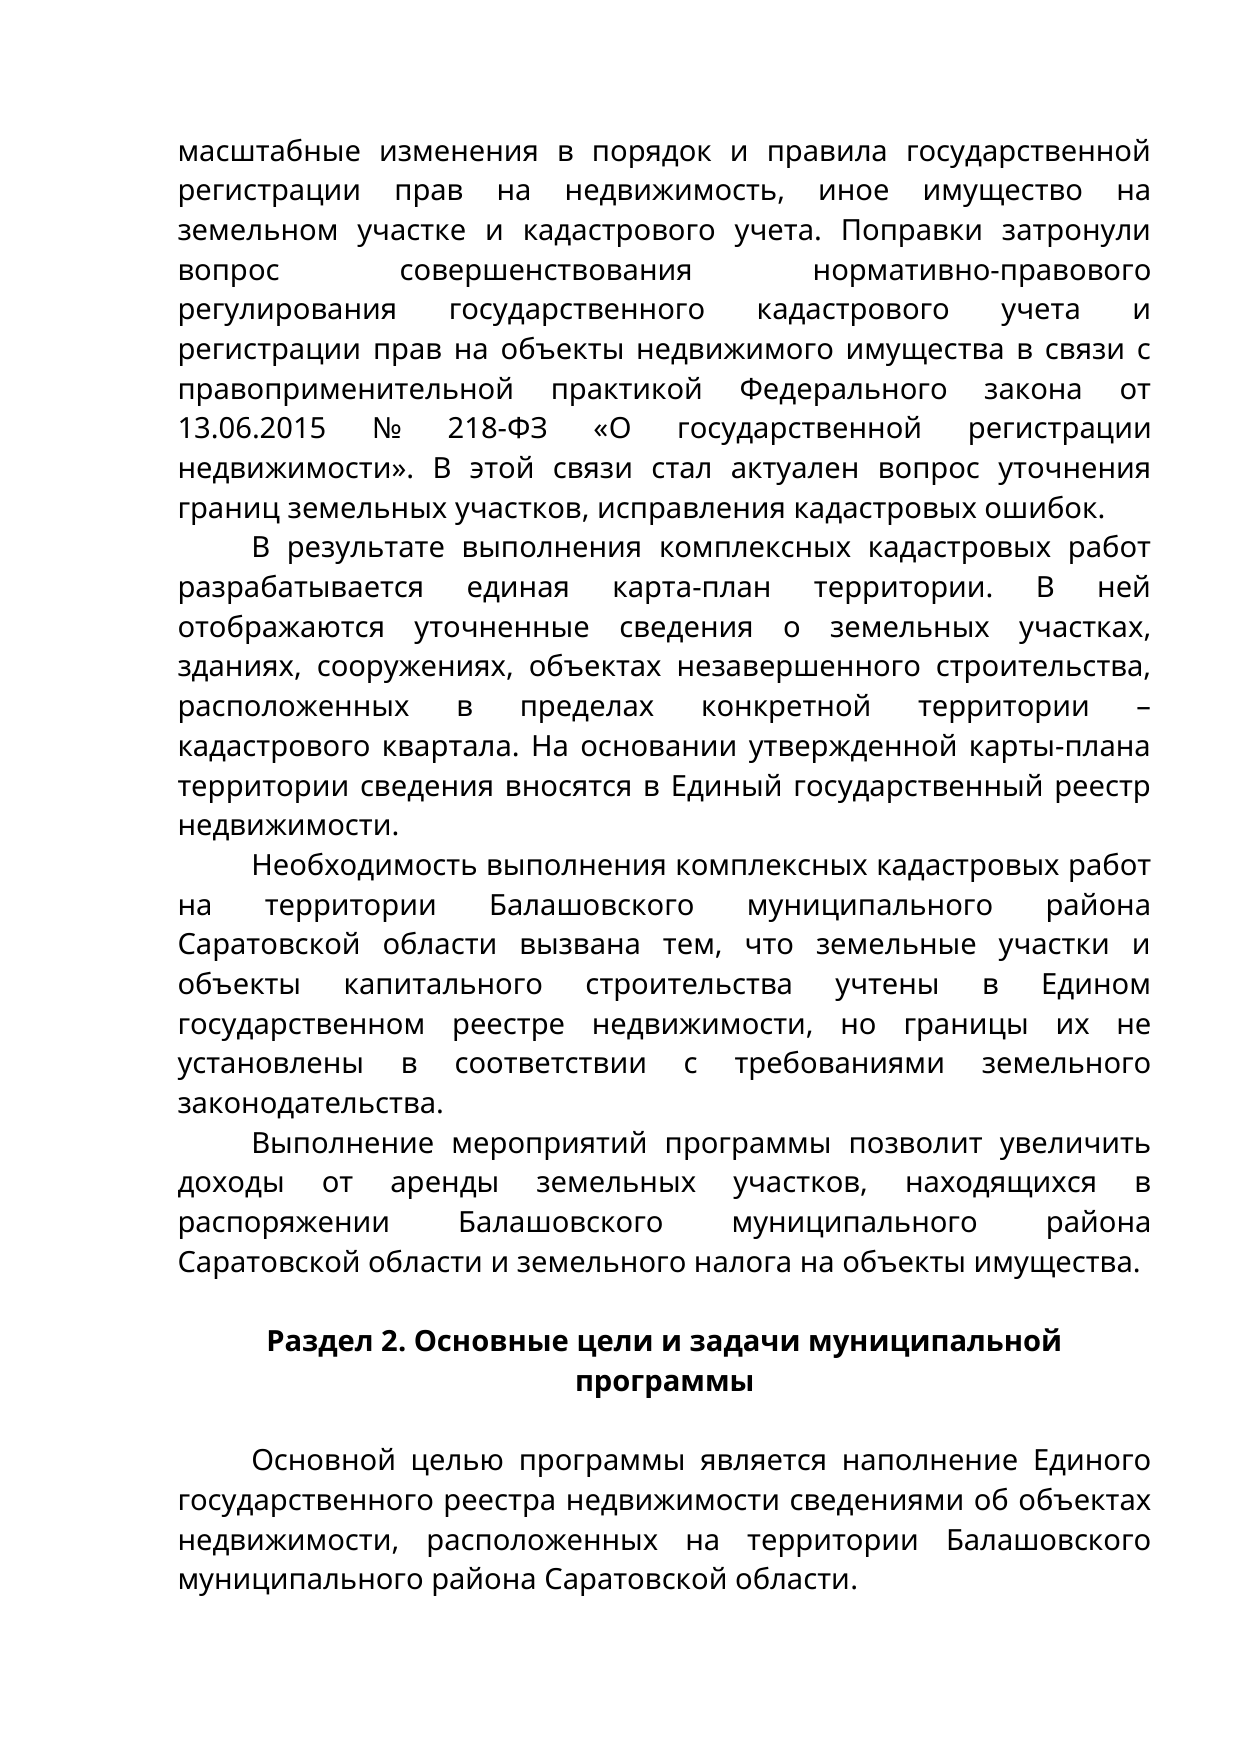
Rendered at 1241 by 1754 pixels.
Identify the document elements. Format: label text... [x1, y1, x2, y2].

text Основной целью программы является наполнение Единого государственного реестра недвижимости сведениями об объектах недвижимости, расположенных на территории Балашовского муниципального района Саратовской области. [177, 1439, 1152, 1598]
text Выполнение мероприятий программы позволит увеличить доходы от аренды земельных участков, находящихся в распоряжении Балашовского муниципального района Саратовской области и земельного налога на объекты имущества. [177, 1122, 1152, 1281]
text Раздел 2. Основные цели и задачи муниципальной программы [177, 1320, 1152, 1400]
text В результате выполнения комплексных кадастровых работ разрабатывается единая карта-план территории. В ней отображаются уточненные сведения о земельных участках, зданиях, сооружениях, объектах незавершенного строительства, расположенных в пределах конкретной территории – кадастрового квартала. На основании утвержденной карты-плана территории сведения вносятся в Единый государственный реестр недвижимости. [177, 527, 1152, 844]
text Необходимость выполнения комплексных кадастровых работ на территории Балашовского муниципального района Саратовской области вызвана тем, что земельные участки и объекты капитального строительства учтены в Едином государственном реестре недвижимости, но границы их не установлены в соответствии с требованиями земельного законодательства. [177, 844, 1152, 1122]
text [177, 130, 1152, 527]
